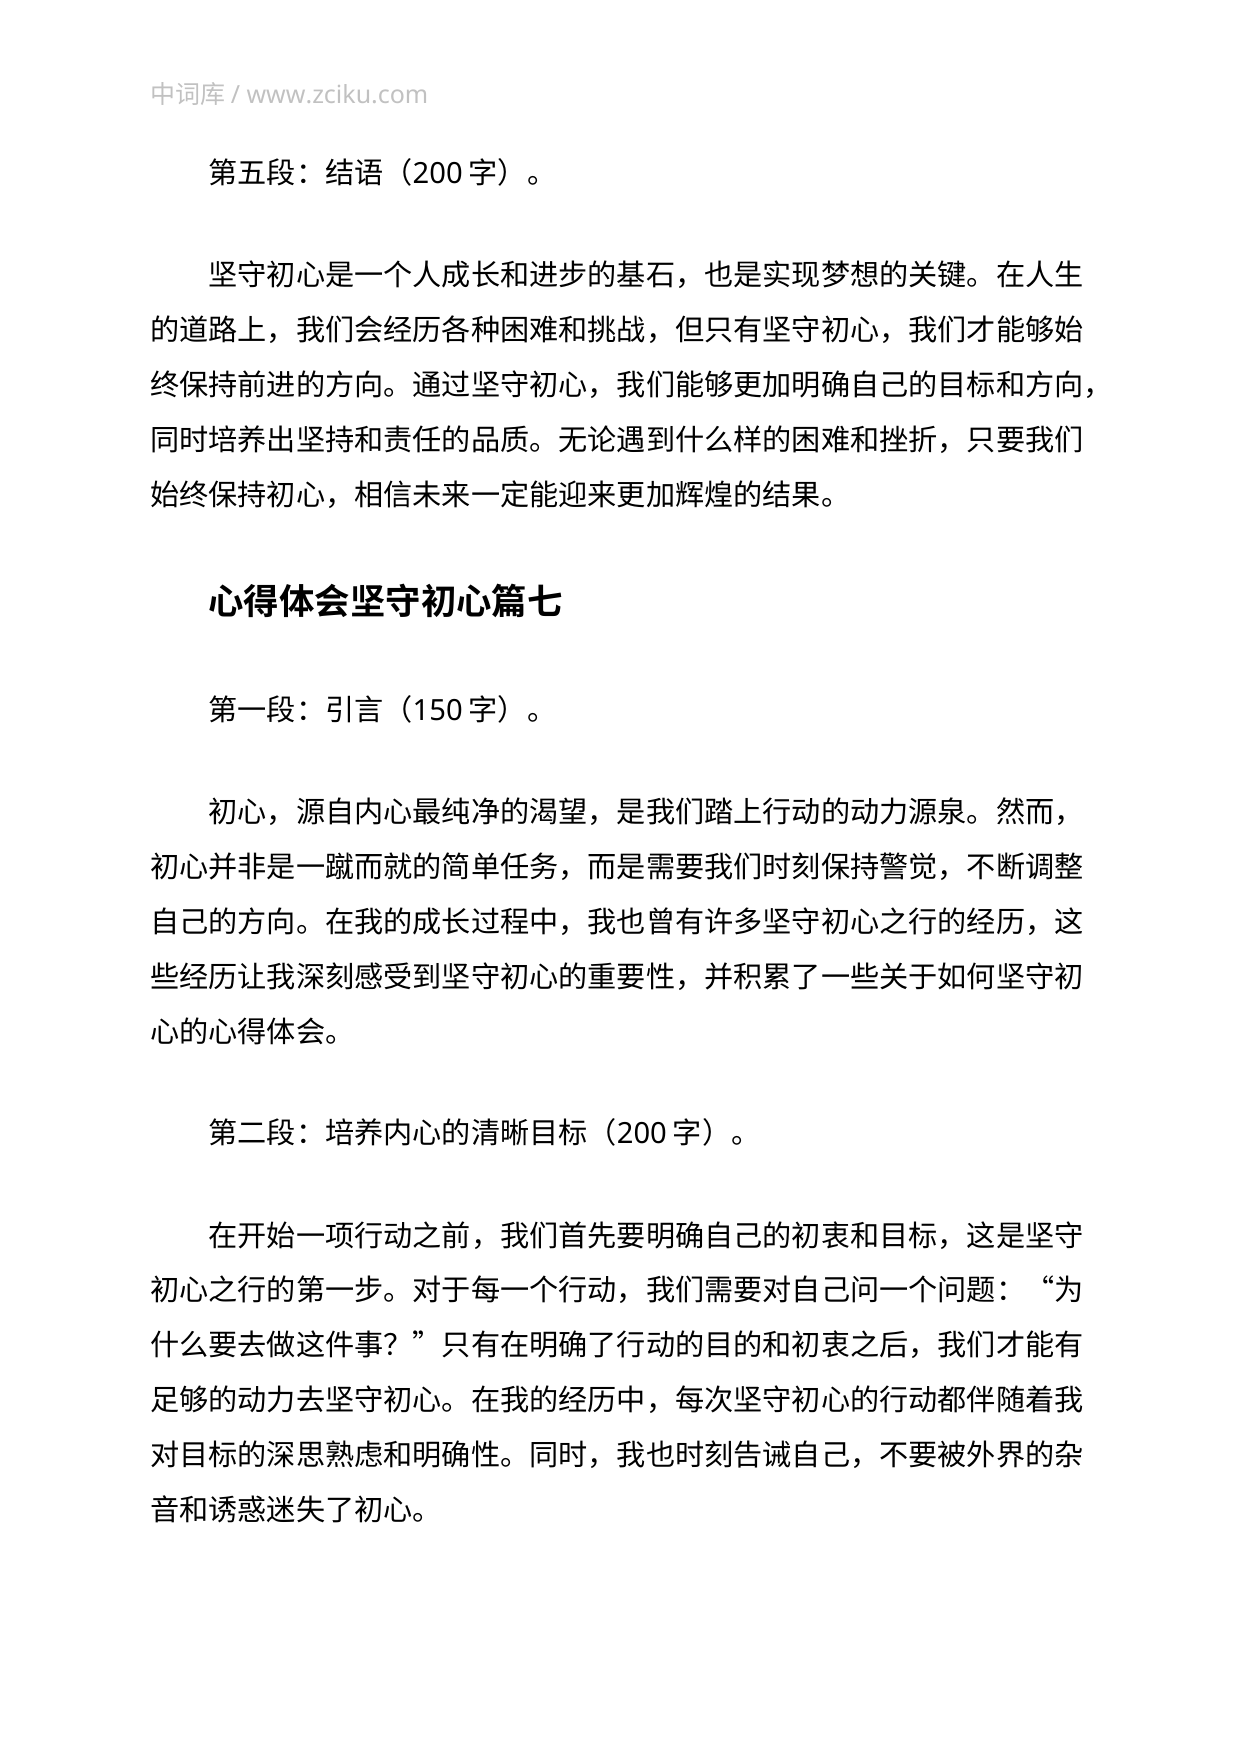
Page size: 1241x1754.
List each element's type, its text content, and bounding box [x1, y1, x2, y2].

text 初心，源自内心最纯净的渴望，是我们踏上行动的动力源泉。然而，初心并非是一蹴而就的简单任务，而是需要我们时刻保持警觉，不断调整自己的方向。在我的成长过程中，我也曾有许多坚守初心之行的经历，这些经历让我深刻感受到坚守初心的重要性，并积累了一些关于如何坚守初心的心得体会。 [150, 789, 1090, 1051]
text 心得体会坚守初心篇七 [150, 573, 1090, 624]
text 第二段：培养内心的清晰目标（200字）。 [150, 1110, 1090, 1152]
text 坚守初心是一个人成长和进步的基石，也是实现梦想的关键。在人生的道路上，我们会经历各种困难和挑战，但只有坚守初心，我们才能够始终保持前进的方向。通过坚守初心，我们能够更加明确自己的目标和方向，同时培养出坚持和责任的品质。无论遇到什么样的困难和挫折，只要我们始终保持初心，相信未来一定能迎来更加辉煌的结果。 [150, 252, 1090, 514]
text 在开始一项行动之前，我们首先要明确自己的初衷和目标，这是坚守初心之行的第一步。对于每一个行动，我们需要对自己问一个问题：“为什么要去做这件事？”只有在明确了行动的目的和初衷之后，我们才能有足够的动力去坚守初心。在我的经历中，每次坚守初心的行动都伴随着我对目标的深思熟虑和明确性。同时，我也时刻告诫自己，不要被外界的杂音和诱惑迷失了初心。 [150, 1212, 1090, 1529]
text 第一段：引言（150字）。 [150, 687, 1090, 729]
text 第五段：结语（200字）。 [150, 150, 1090, 192]
